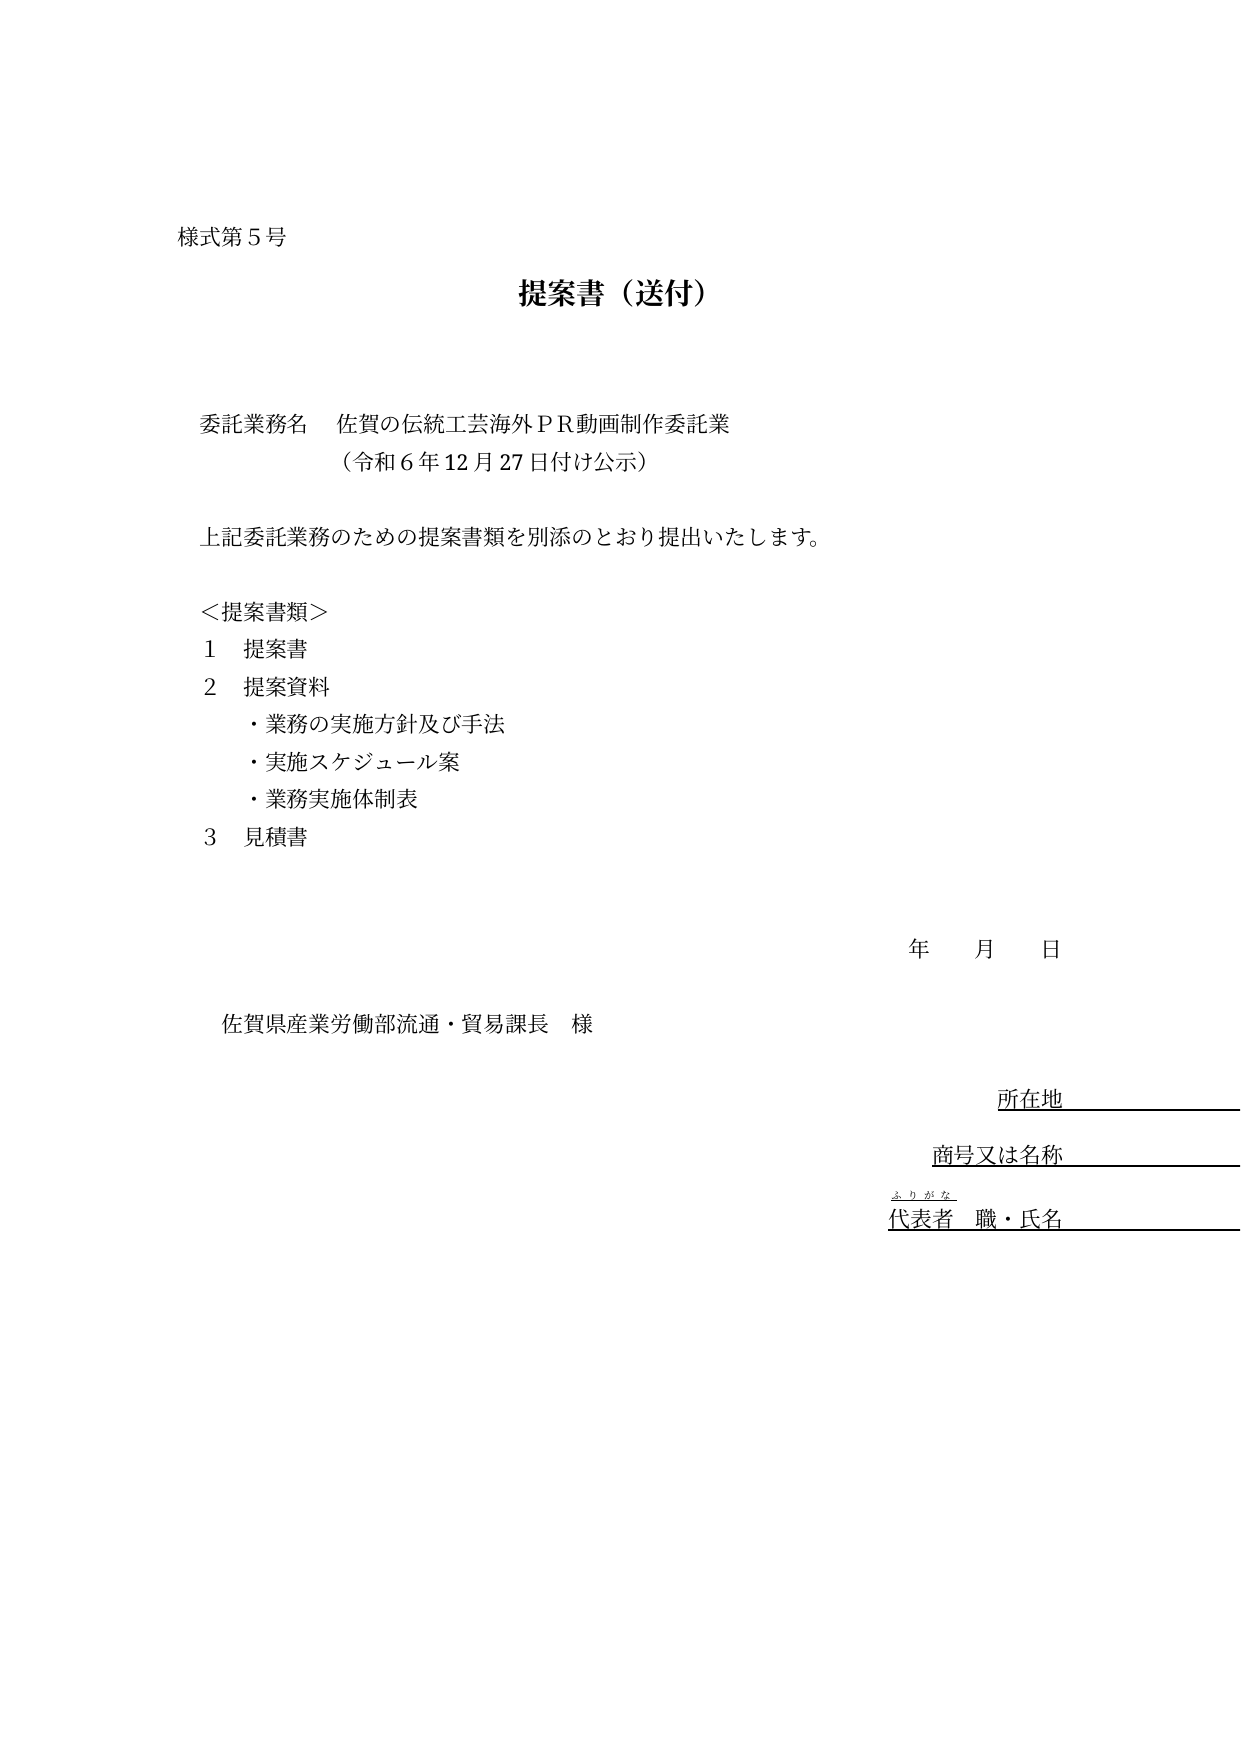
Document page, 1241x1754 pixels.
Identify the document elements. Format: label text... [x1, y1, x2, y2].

text 商号又は名称 [177, 1136, 1063, 1173]
text 上記委託業務のための提案書類を別添のとおり提出いたします。 [177, 517, 1063, 554]
text ＜提案書類＞ [177, 592, 1063, 629]
text 提案書（送付） [177, 254, 1063, 329]
text １ 提案書 [177, 629, 1063, 667]
text 年 月 日 [177, 929, 1063, 967]
text 様式第５号 [177, 217, 1063, 254]
text 所在地 [177, 1079, 1063, 1117]
text ・業務の実施方針及び手法 [177, 704, 1063, 742]
text 職・氏名 [177, 1173, 1063, 1248]
text ・実施スケジュール案 [177, 742, 1063, 779]
text 佐賀県産業労働部流通・貿易課長 様 [177, 1004, 1063, 1042]
text ３ 見積書 [177, 817, 1063, 854]
text 委託業務名 佐賀の伝統工芸海外ＰＲ動画制作委託業 [177, 404, 1063, 442]
text （令和６年12月27日付け公示） [308, 442, 1063, 479]
text ・業務実施体制表 [177, 779, 1063, 817]
text ２ 提案資料 [177, 667, 1063, 704]
